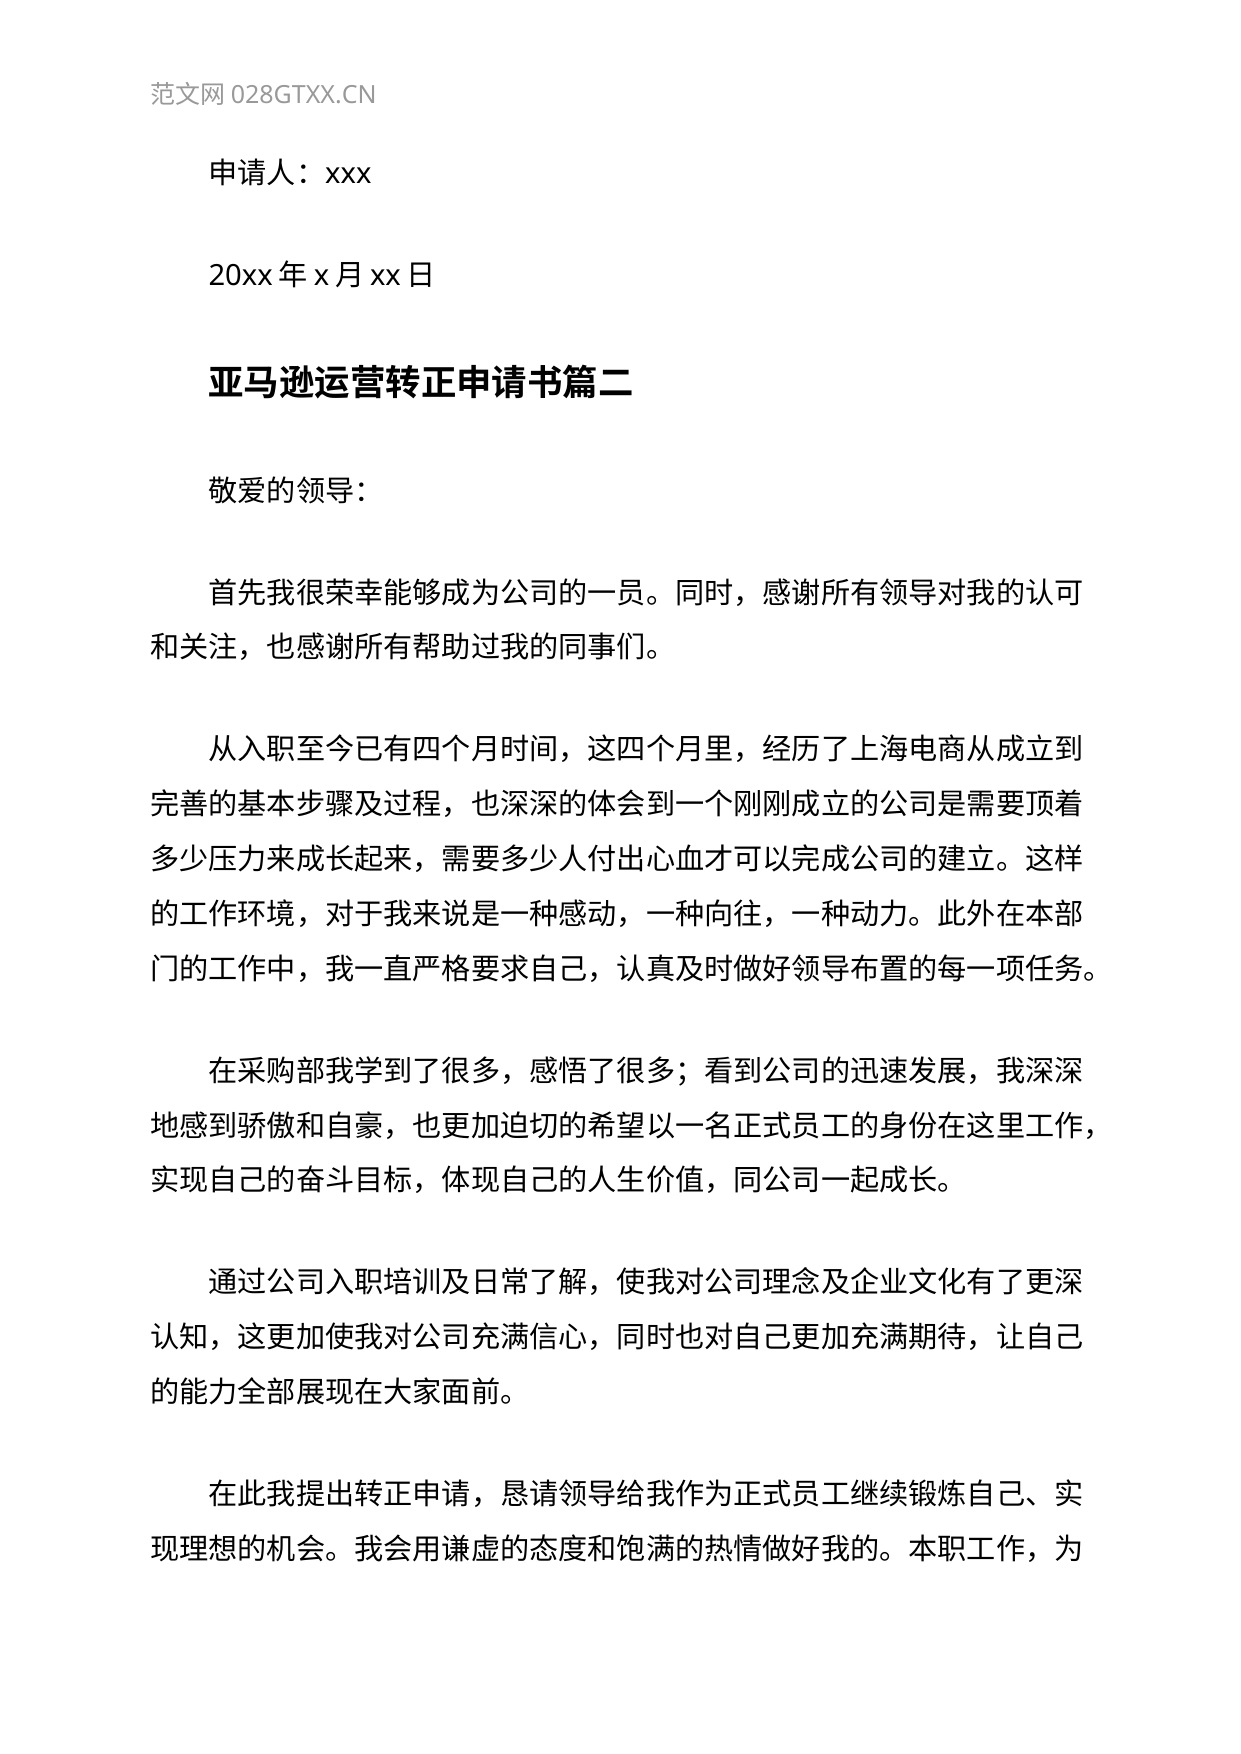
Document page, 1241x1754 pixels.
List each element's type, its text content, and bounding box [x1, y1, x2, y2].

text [150, 1470, 1090, 1567]
text 在采购部我学到了很多，感悟了很多；看到公司的迅速发展，我深深地感到骄傲和自豪，也更加迫切的希望以一名正式员工的身份在这里工作，实现自己的奋斗目标，体现自己的人生价值，同公司一起成长。 [150, 1047, 1090, 1199]
text 亚马逊运营转正申请书篇二 [150, 354, 1090, 405]
text 首先我很荣幸能够成为公司的一员。同时，感谢所有领导对我的认可和关注，也感谢所有帮助过我的同事们。 [150, 569, 1090, 666]
text 通过公司入职培训及日常了解，使我对公司理念及企业文化有了更深认知，这更加使我对公司充满信心，同时也对自己更加充满期待，让自己的能力全部展现在大家面前。 [150, 1259, 1090, 1411]
text 申请人：xxx [150, 150, 1090, 192]
text 从入职至今已有四个月时间，这四个月里，经历了上海电商从成立到完善的基本步骤及过程，也深深的体会到一个刚刚成立的公司是需要顶着多少压力来成长起来，需要多少人付出心血才可以完成公司的建立。这样的工作环境，对于我来说是一种感动，一种向往，一种动力。此外在本部门的工作中，我一直严格要求自己，认真及时做好领导布置的每一项任务。 [150, 726, 1090, 988]
text 敬爱的领导： [150, 467, 1090, 510]
text 20xx年x月xx日 [150, 252, 1090, 294]
